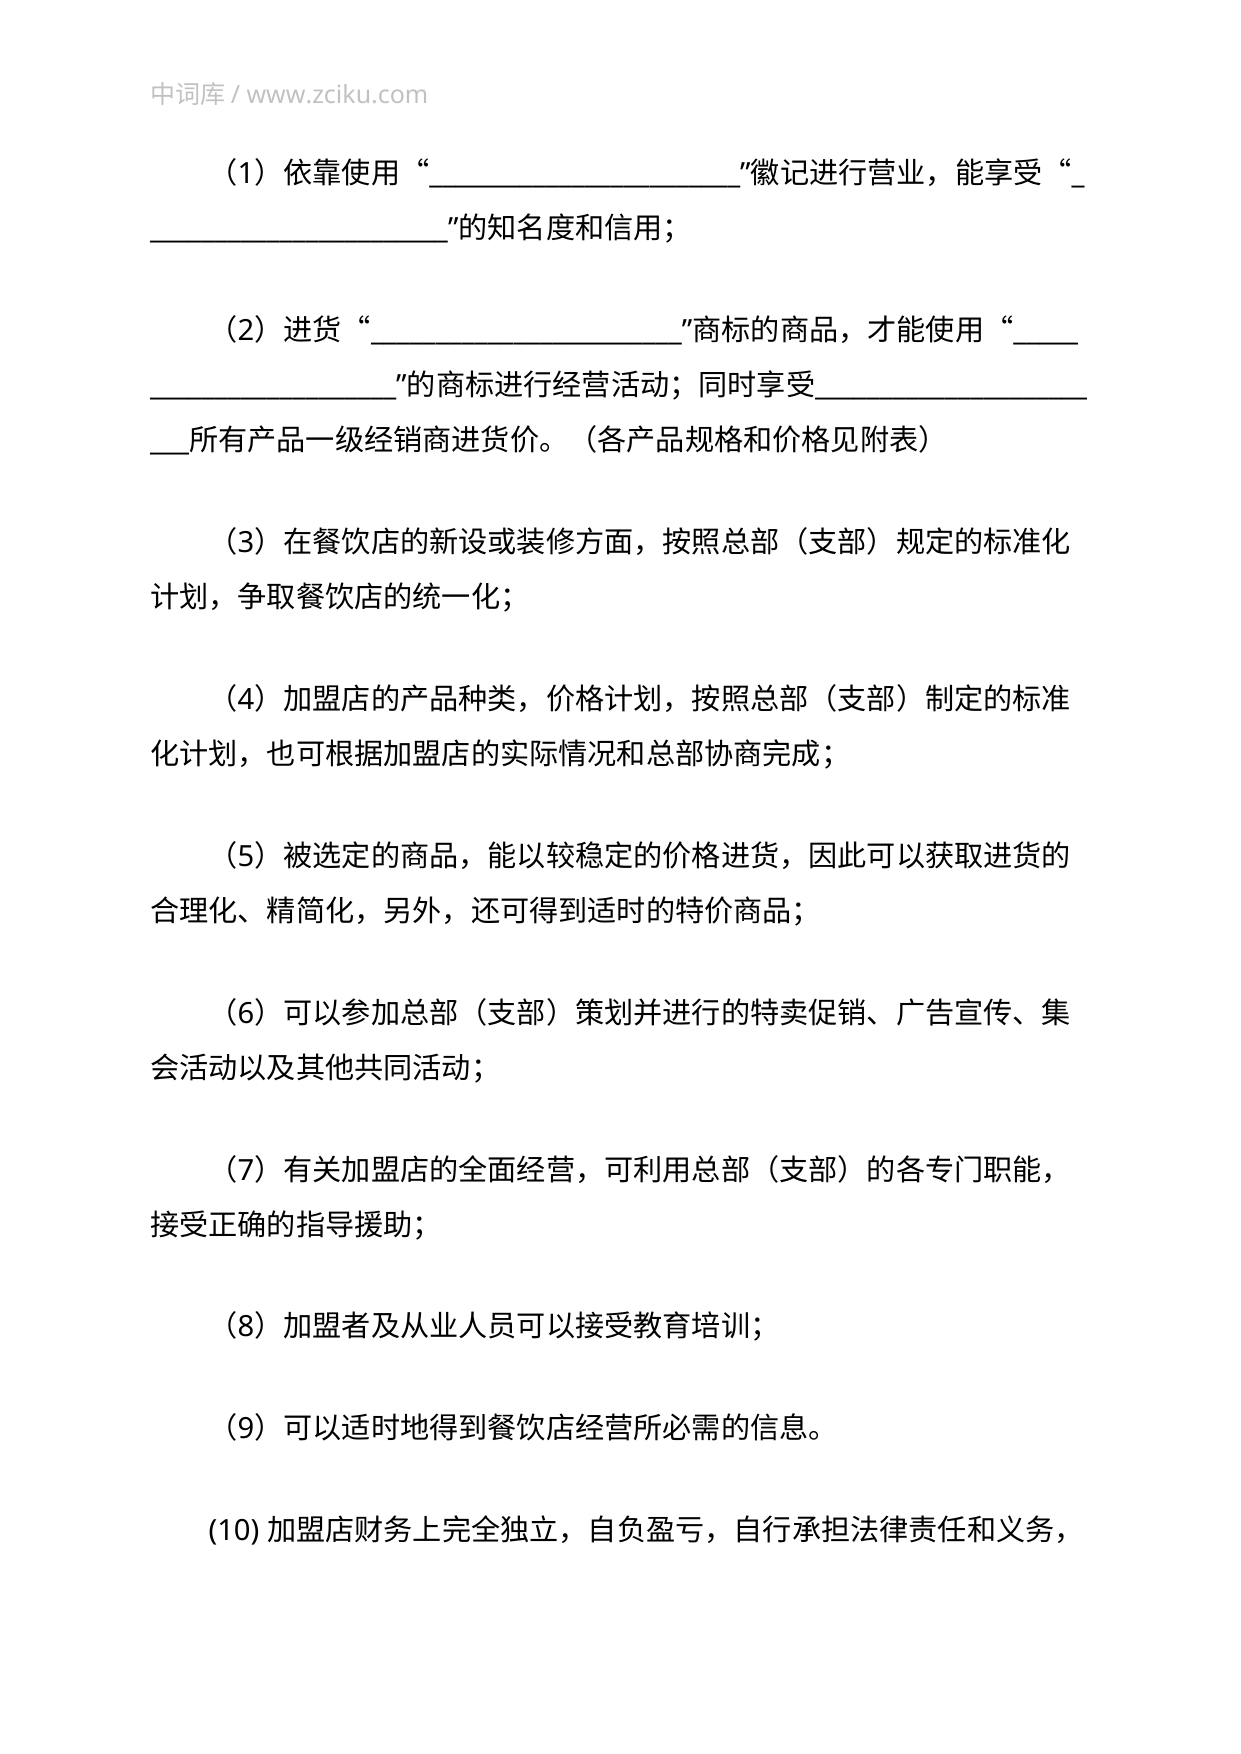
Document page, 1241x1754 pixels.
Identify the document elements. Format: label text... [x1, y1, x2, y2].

text （1）依靠使用“________________________”徽记进行营业，能享受“________________________”的知名度和信用； [150, 150, 1090, 247]
text （8）加盟者及从业人员可以接受教育培训； [150, 1303, 1090, 1345]
text （5）被选定的商品，能以较稳定的价格进货，因此可以获取进货的合理化、精简化，另外，还可得到适时的特价商品； [150, 832, 1090, 930]
text （9）可以适时地得到餐饮店经营所必需的信息。 [150, 1405, 1090, 1447]
text （3）在餐饮店的新设或装修方面，按照总部（支部）规定的标准化计划，争取餐饮店的统一化； [150, 519, 1090, 616]
text （6）可以参加总部（支部）策划并进行的特卖促销、广告宣传、集会活动以及其他共同活动； [150, 989, 1090, 1087]
text （4）加盟店的产品种类，价格计划，按照总部（支部）制定的标准化计划，也可根据加盟店的实际情况和总部协商完成； [150, 676, 1090, 773]
text （2）进货“________________________”商标的商品，才能使用“________________________”的商标进行经营活动；同时享受________________________所有产品一级经销商进货价。（各产品规格和价格见附表） [150, 307, 1090, 459]
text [150, 1507, 1090, 1549]
text （7）有关加盟店的全面经营，可利用总部（支部）的各专门职能，接受正确的指导援助； [150, 1146, 1090, 1243]
